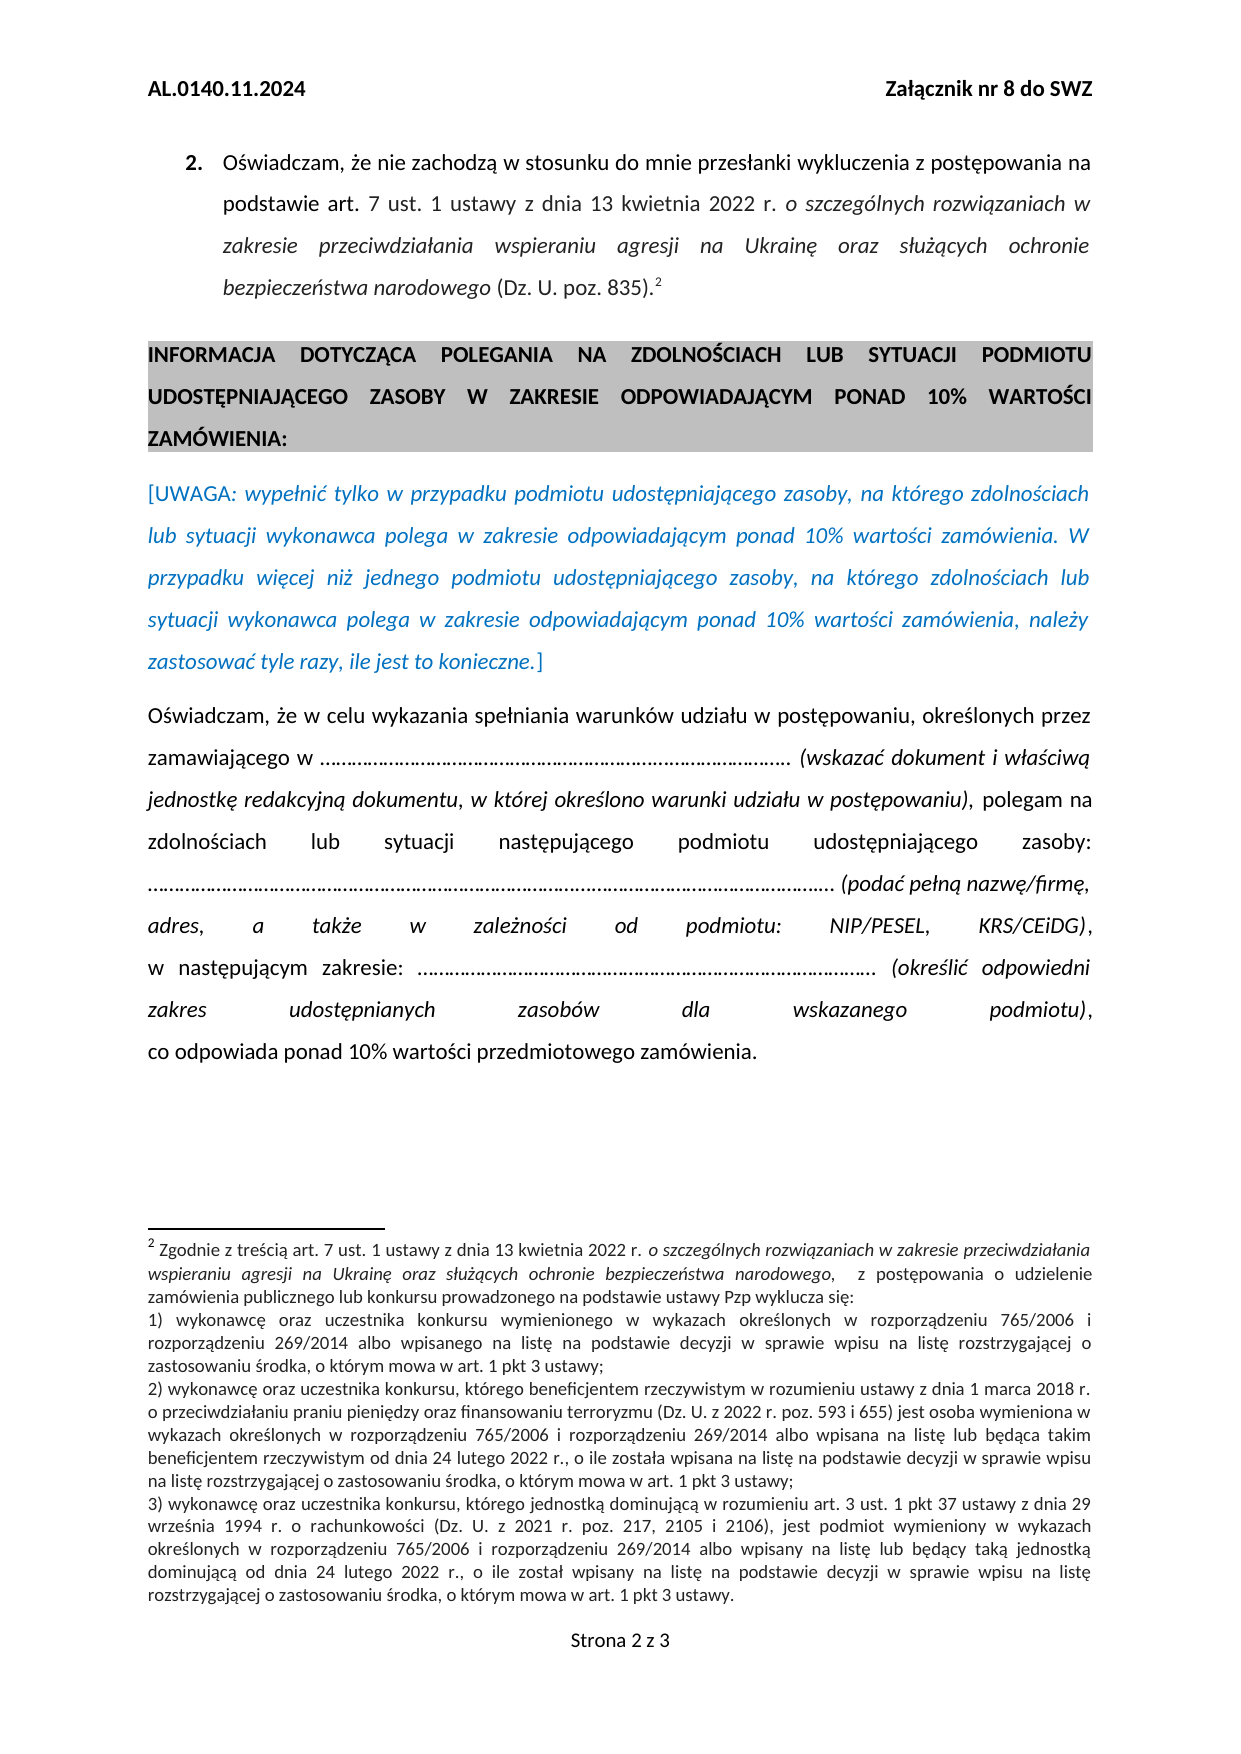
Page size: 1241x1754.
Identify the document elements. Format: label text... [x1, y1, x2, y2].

text INFORMACJA DOTYCZĄCA POLEGANIA NA ZDOLNOŚCIACH LUB SYTUACJI PODMIOTU UDOSTĘPNIAJĄCEGO ZASOBY W ZAKRESIE ODPOWIADAJĄCYM PONAD 10% WARTOŚCI ZAMÓWIENIA: [148, 341, 1093, 452]
list Oświadczam, że nie zachodzą w stosunku do mnie przesłanki wykluczenia z postępowania na podstawie art. 7 ust. 1 ustawy z dnia 13 kwietnia 2022 r. o szczególnych rozwiązaniach w zakresie przeciwdziałania wspieraniu agresji na Ukrainę oraz służących ochronie bezpieczeństwa narodowego (Dz. U. poz. 835). [185, 148, 1093, 302]
text [UWAGA: wypełnić tylko w przypadku podmiotu udostępniającego zasoby, na którego zdolnościach lub sytuacji wykonawca polega w zakresie odpowiadającym ponad 10% wartości zamówienia. W przypadku więcej niż jednego podmiotu udostępniającego zasoby, na którego zdolnościach lub sytuacji wykonawca polega w zakresie odpowiadającym ponad 10% wartości zamówienia, należy zastosować tyle razy, ile jest to konieczne.] [148, 479, 1093, 675]
text Oświadczam, że w celu wykazania spełniania warunków udziału w postępowaniu, określonych przez zamawiającego w ………………………………………………………...………………….. (wskazać dokument i właściwą jednostkę redakcyjną dokumentu, w której określono warunki udziału w postępowaniu), polegam na zdolnościach lub sytuacji następującego podmiotu udostępniającego zasoby: ………………………………………………………………………...…………………………………….… (podać pełną nazwę/firmę, adres, a także w zależności od podmiotu: NIP/PESEL, KRS/CEiDG), w następującym zakresie: …………………………………………………………………………… (określić odpowiedni zakres udostępnianych zasobów dla wskazanego podmiotu), co odpowiada ponad 10% wartości przedmiotowego zamówienia. [148, 701, 1093, 1065]
